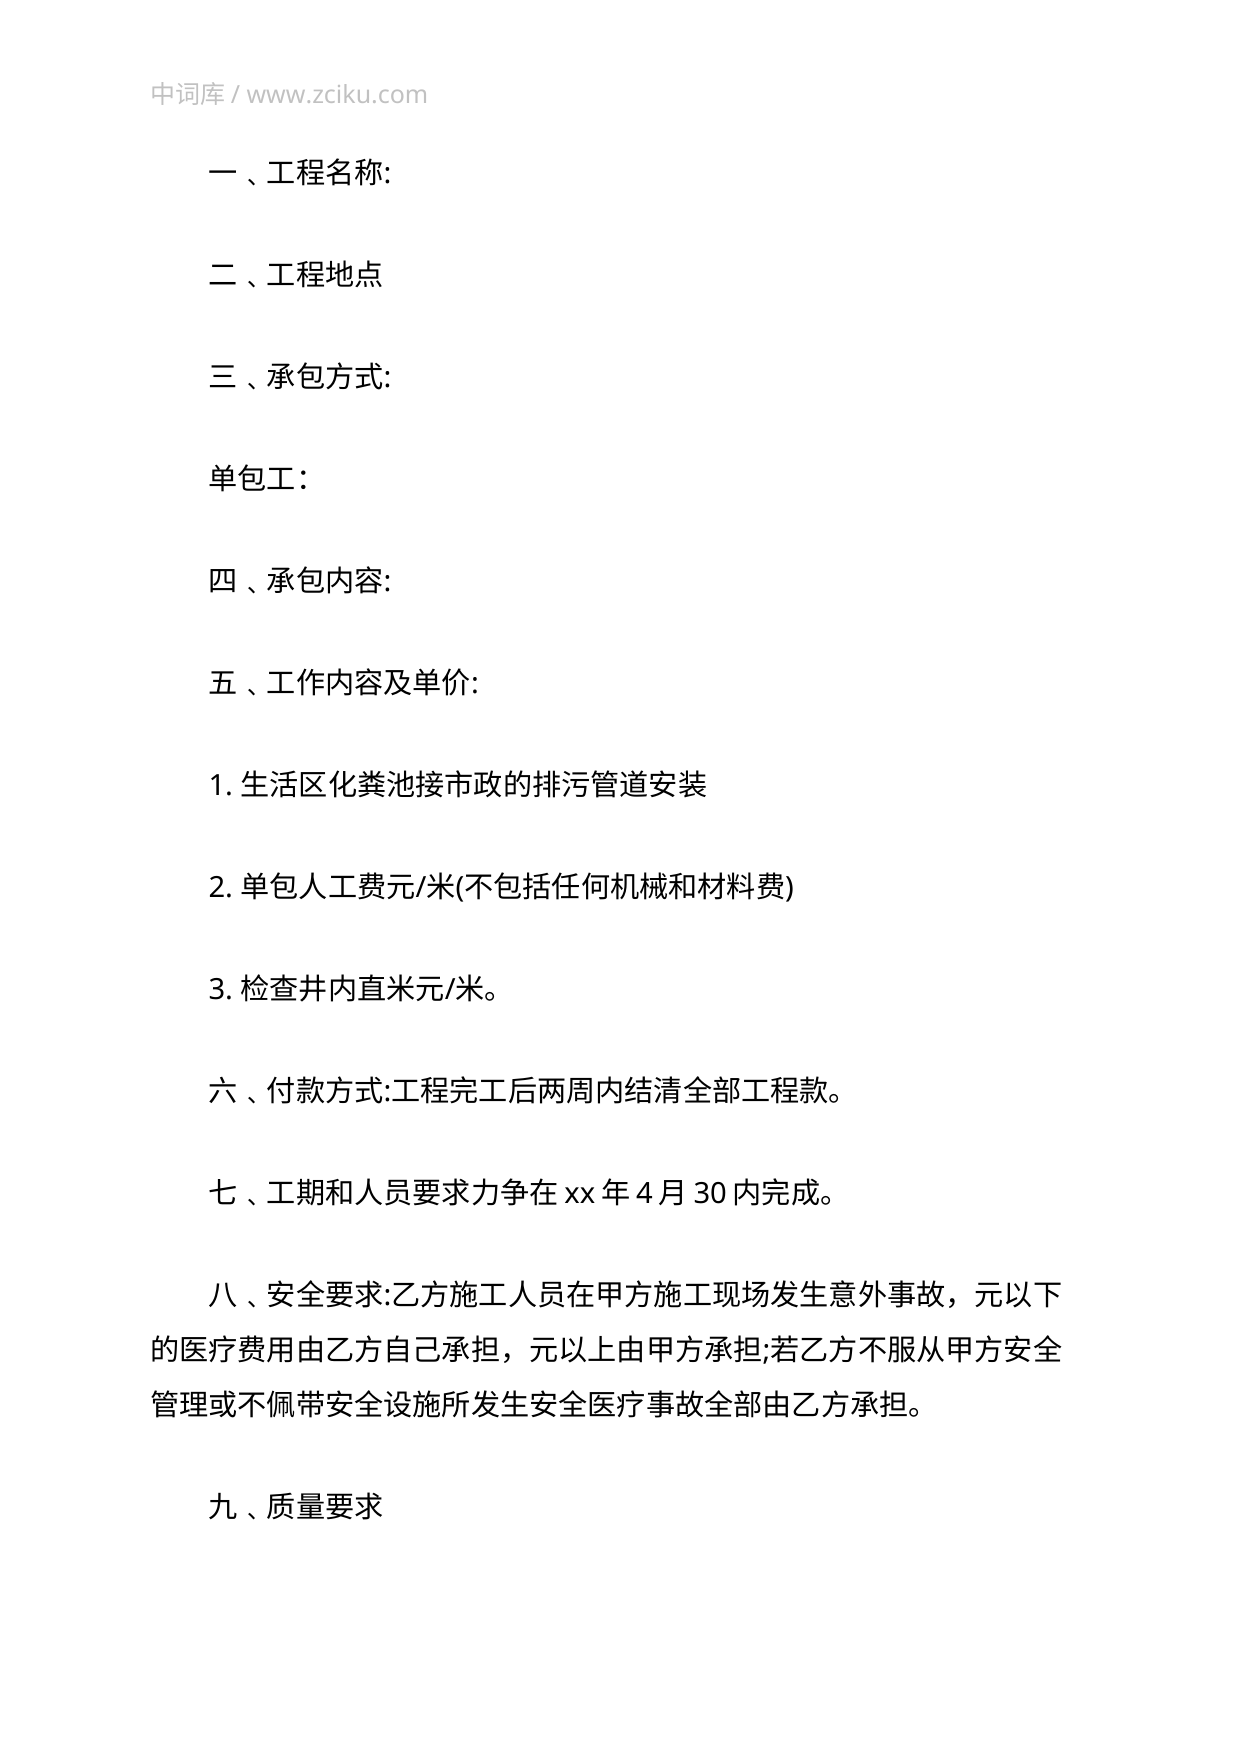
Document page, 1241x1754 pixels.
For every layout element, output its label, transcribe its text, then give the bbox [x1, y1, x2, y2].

text 六﹑付款方式:工程完工后两周内结清全部工程款。 [150, 1067, 1090, 1110]
text 五﹑工作内容及单价: [150, 659, 1090, 702]
text 1. 生活区化粪池接市政的排污管道安装 [150, 761, 1090, 804]
text 四﹑承包内容: [150, 557, 1090, 600]
text 二﹑工程地点 [150, 252, 1090, 294]
text 3. 检查井内直米元/米。 [150, 965, 1090, 1008]
text 七﹑工期和人员要求力争在xx年4月30内完成。 [150, 1169, 1090, 1212]
text 八﹑安全要求:乙方施工人员在甲方施工现场发生意外事故，元以下的医疗费用由乙方自己承担，元以上由甲方承担;若乙方不服从甲方安全管理或不佩带安全设施所发生安全医疗事故全部由乙方承担。 [150, 1271, 1090, 1424]
text 2. 单包人工费元/米(不包括任何机械和材料费) [150, 863, 1090, 906]
text 三﹑承包方式: [150, 354, 1090, 396]
text 一﹑工程名称: [150, 150, 1090, 192]
text 九﹑质量要求 [150, 1483, 1090, 1525]
text 单包工： [150, 456, 1090, 498]
